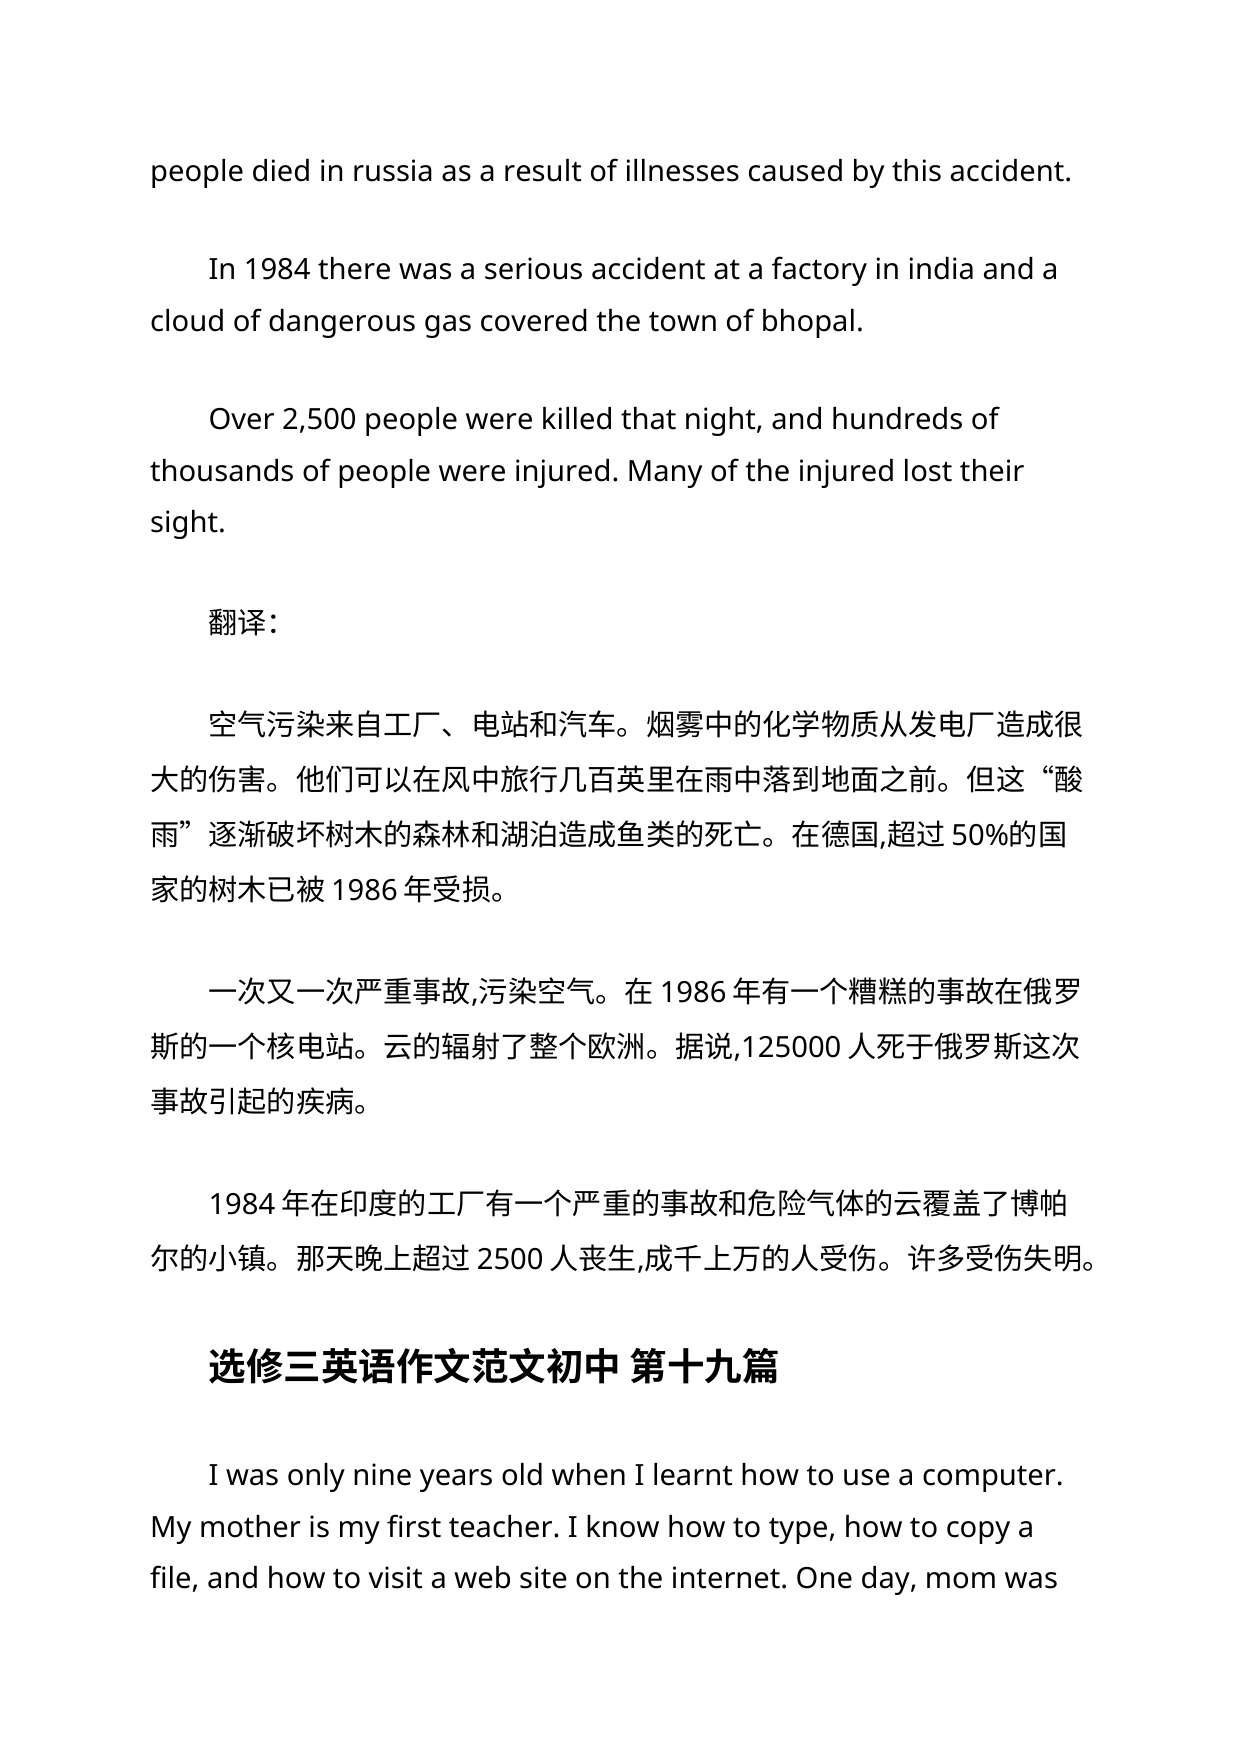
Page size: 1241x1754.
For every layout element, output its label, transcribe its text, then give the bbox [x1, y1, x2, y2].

text 一次又一次严重事故,污染空气。在1986年有一个糟糕的事故在俄罗斯的一个核电站。云的辐射了整个欧洲。据说,125000人死于俄罗斯这次事故引起的疾病。 [150, 968, 1090, 1121]
text 翻译： [150, 600, 1090, 642]
text In 1984 there was a serious accident at a factory in india and a cloud of dangerous gas covered the town of bhopal. [150, 248, 1090, 340]
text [150, 150, 1090, 190]
text 1984年在印度的工厂有一个严重的事故和危险气体的云覆盖了博帕尔的小镇。那天晚上超过2500人丧生,成千上万的人受伤。许多受伤失明。 [150, 1180, 1090, 1278]
text 选修三英语作文范文初中 第十九篇 [150, 1337, 1090, 1392]
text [150, 1455, 1090, 1597]
text 空气污染来自工厂、电站和汽车。烟雾中的化学物质从发电厂造成很大的伤害。他们可以在风中旅行几百英里在雨中落到地面之前。但这“酸雨”逐渐破坏树木的森林和湖泊造成鱼类的死亡。在德国,超过50%的国家的树木已被1986年受损。 [150, 702, 1090, 909]
text Over 2,500 people were killed that night, and hundreds of thousands of people were injured. Many of the injured lost their sight. [150, 398, 1090, 541]
